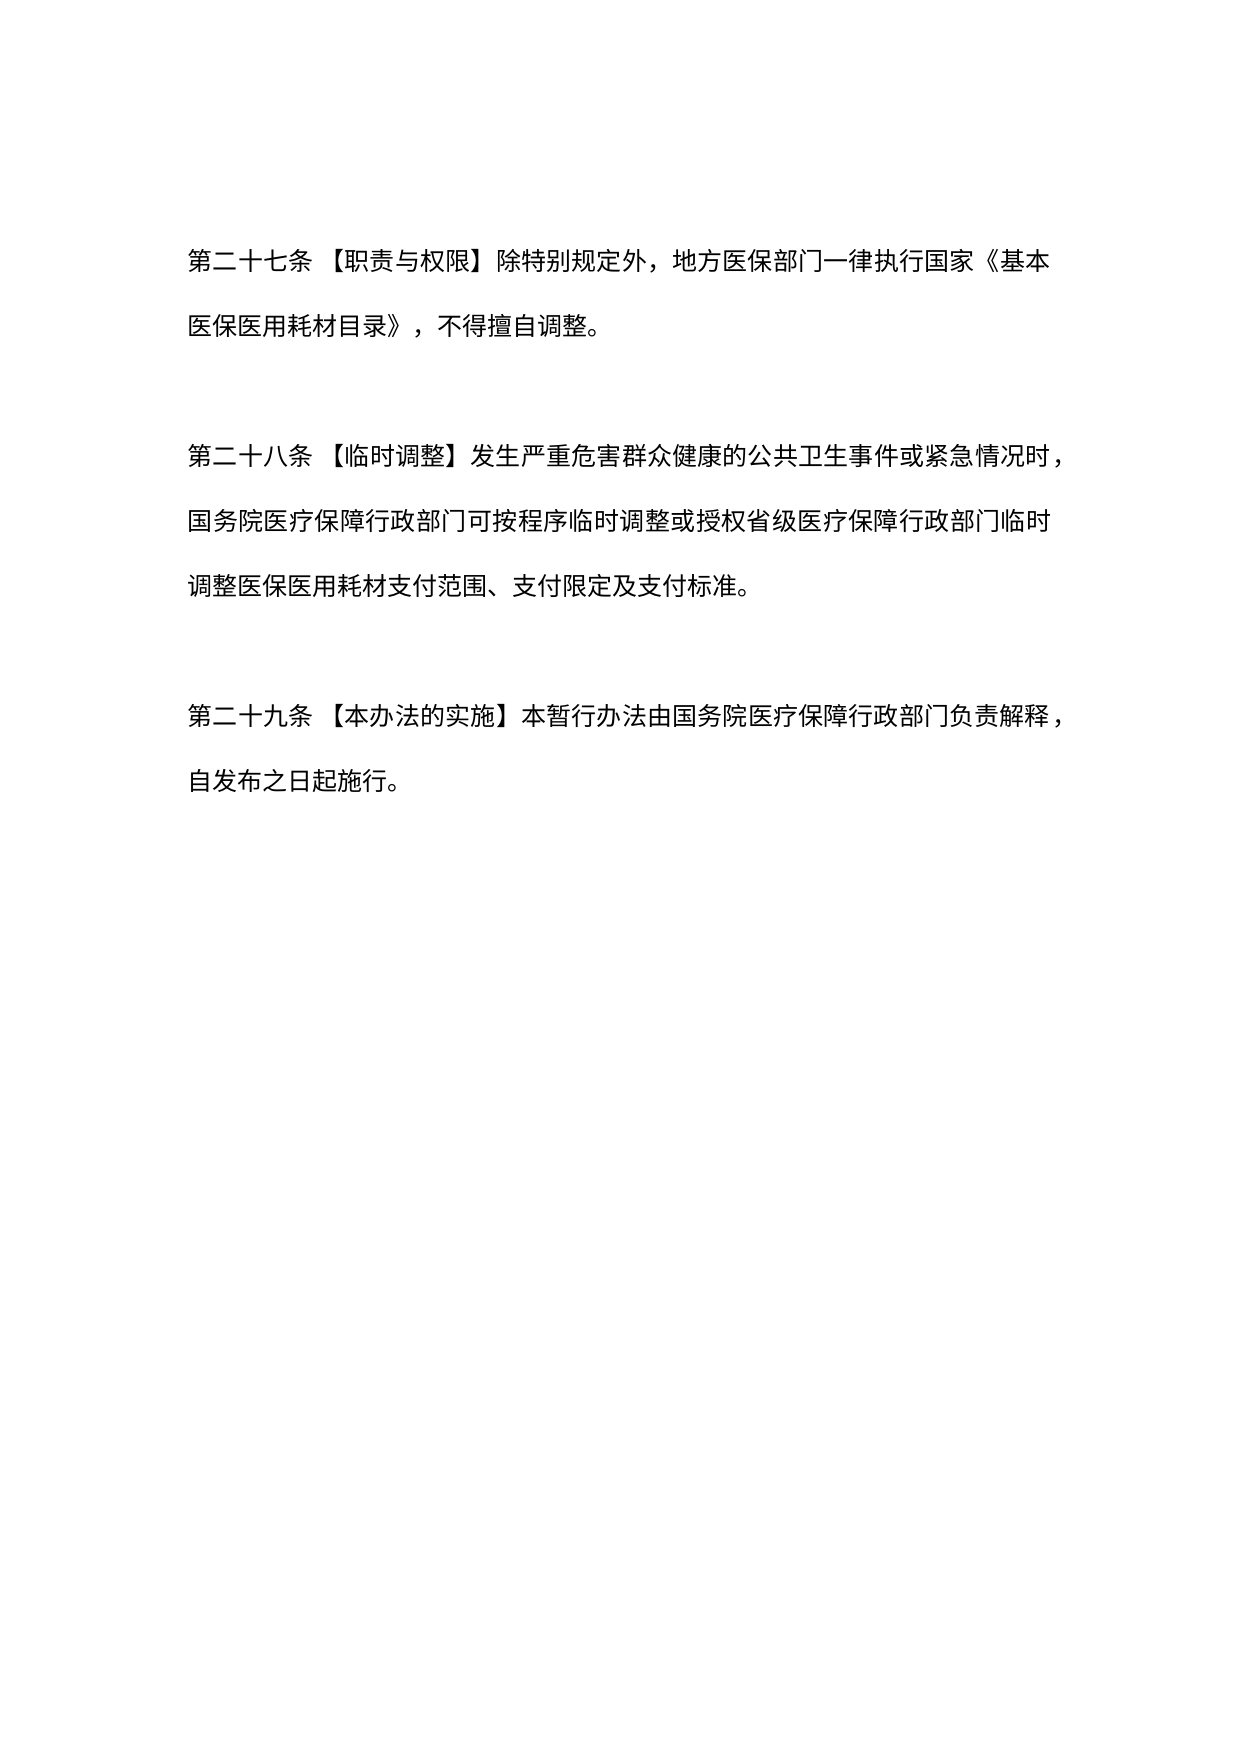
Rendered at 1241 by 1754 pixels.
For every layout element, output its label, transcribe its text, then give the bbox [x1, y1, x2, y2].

text 第二十九条 【本办法的实施】本暂行办法由国务院医疗保障行政部门负责解释，自发布之日起施行。 [187, 682, 1053, 812]
text 第二十七条 【职责与权限】除特别规定外，地方医保部门一律执行国家《基本医保医用耗材目录》，不得擅自调整。 [187, 227, 1053, 357]
text 第二十八条 【临时调整】发生严重危害群众健康的公共卫生事件或紧急情况时，国务院医疗保障行政部门可按程序临时调整或授权省级医疗保障行政部门临时调整医保医用耗材支付范围、支付限定及支付标准。 [187, 422, 1053, 617]
